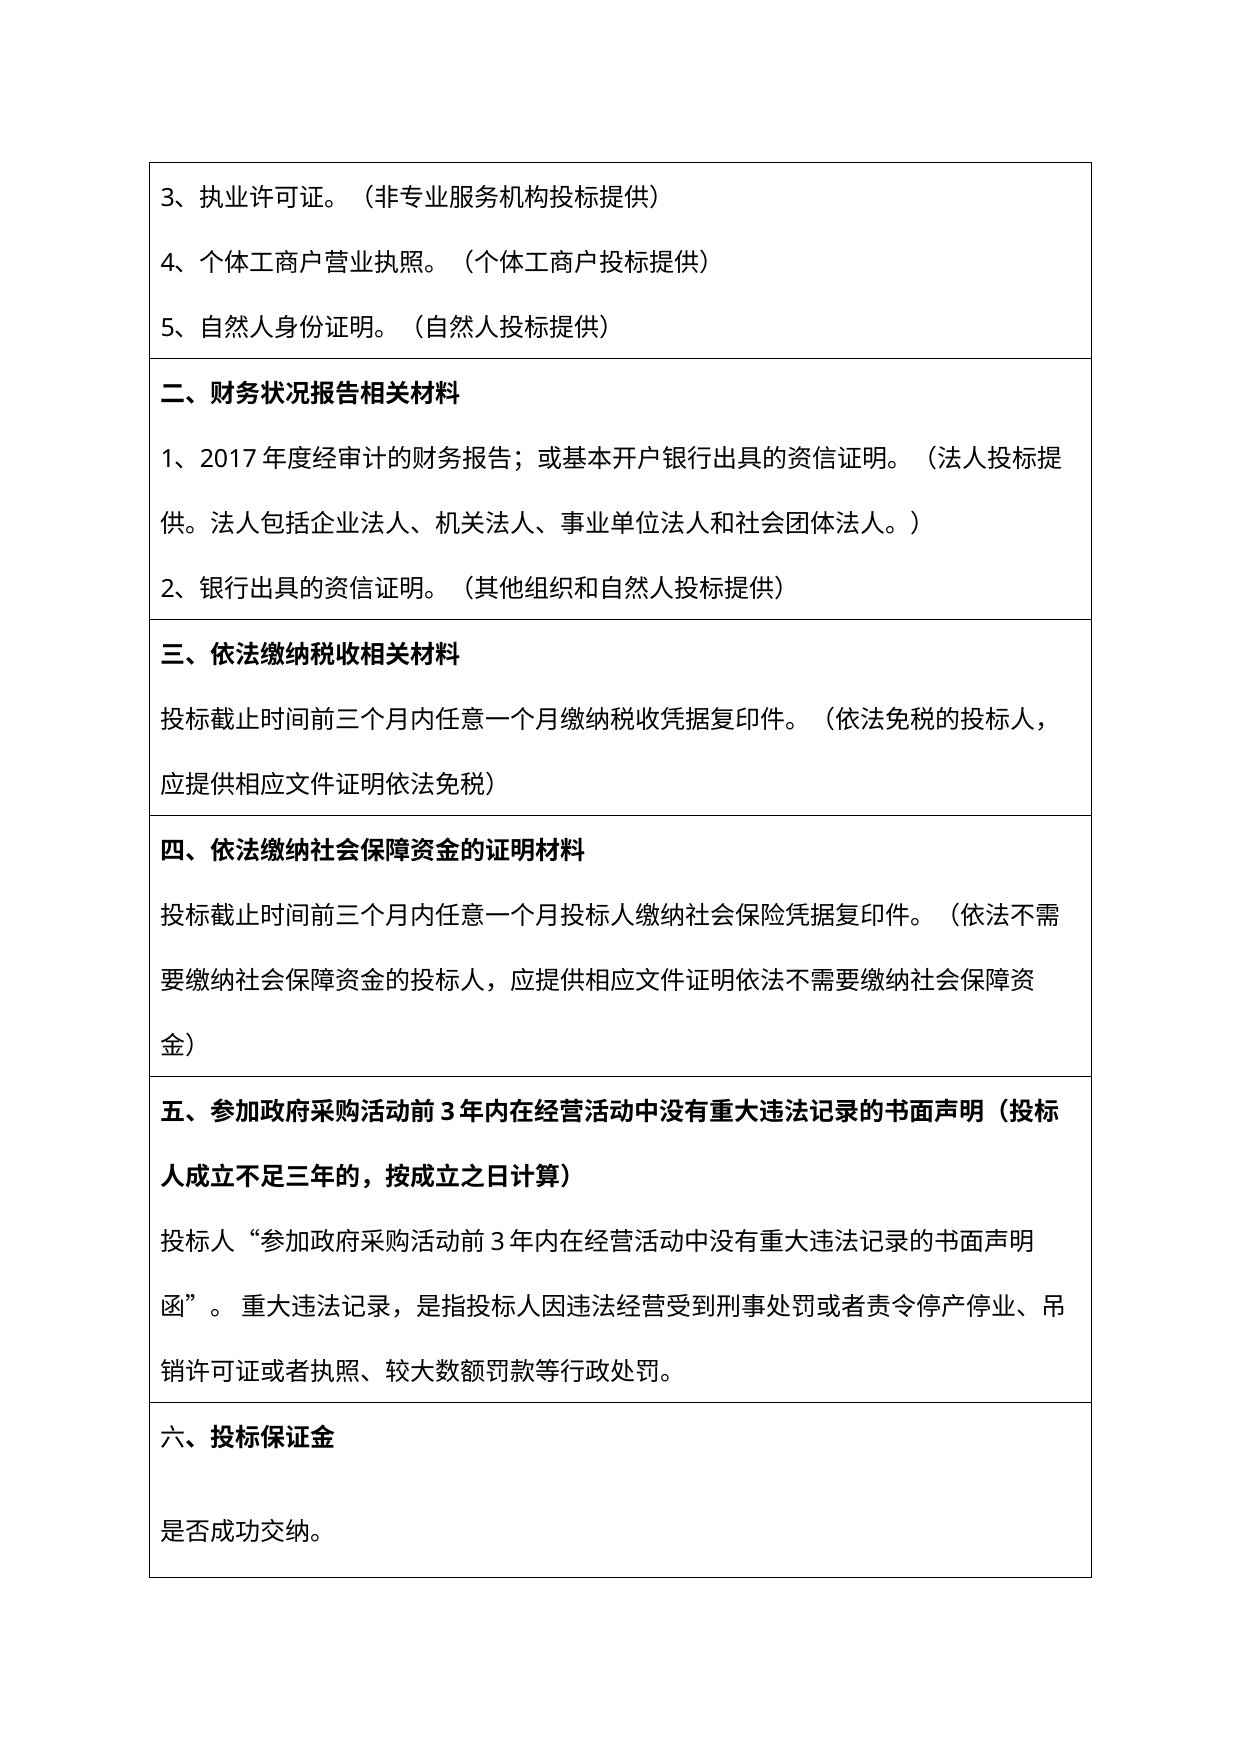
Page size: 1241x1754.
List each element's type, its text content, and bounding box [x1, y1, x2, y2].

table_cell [150, 163, 1091, 358]
table_cell 三、依法缴纳税收相关材料 投标截止时间前三个月内任意一个月缴纳税收凭据复印件。（依法免税的投标人，应提供相应文件证明依法免税） [150, 620, 1091, 815]
table_cell 六、投标保证金 是否成功交纳。 [150, 1403, 1091, 1577]
table_cell 五、参加政府采购活动前3年内在经营活动中没有重大违法记录的书面声明（投标人成立不足三年的，按成立之日计算） 投标人“参加政府采购活动前3年内在经营活动中没有重大违法记录的书面声明函”。 重大违法记录，是指投标人因违法经营受到刑事处罚或者责令停产停业、吊销许可证或者执照、较大数额罚款等行政处罚。 [150, 1077, 1091, 1402]
table_cell 四、依法缴纳社会保障资金的证明材料 投标截止时间前三个月内任意一个月投标人缴纳社会保险凭据复印件。（依法不需要缴纳社会保障资金的投标人，应提供相应文件证明依法不需要缴纳社会保障资金） [150, 816, 1091, 1076]
table_cell 二、财务状况报告相关材料 1、2017年度经审计的财务报告；或基本开户银行出具的资信证明。（法人投标提供。法人包括企业法人、机关法人、事业单位法人和社会团体法人。） 2、银行出具的资信证明。（其他组织和自然人投标提供） [150, 359, 1091, 619]
